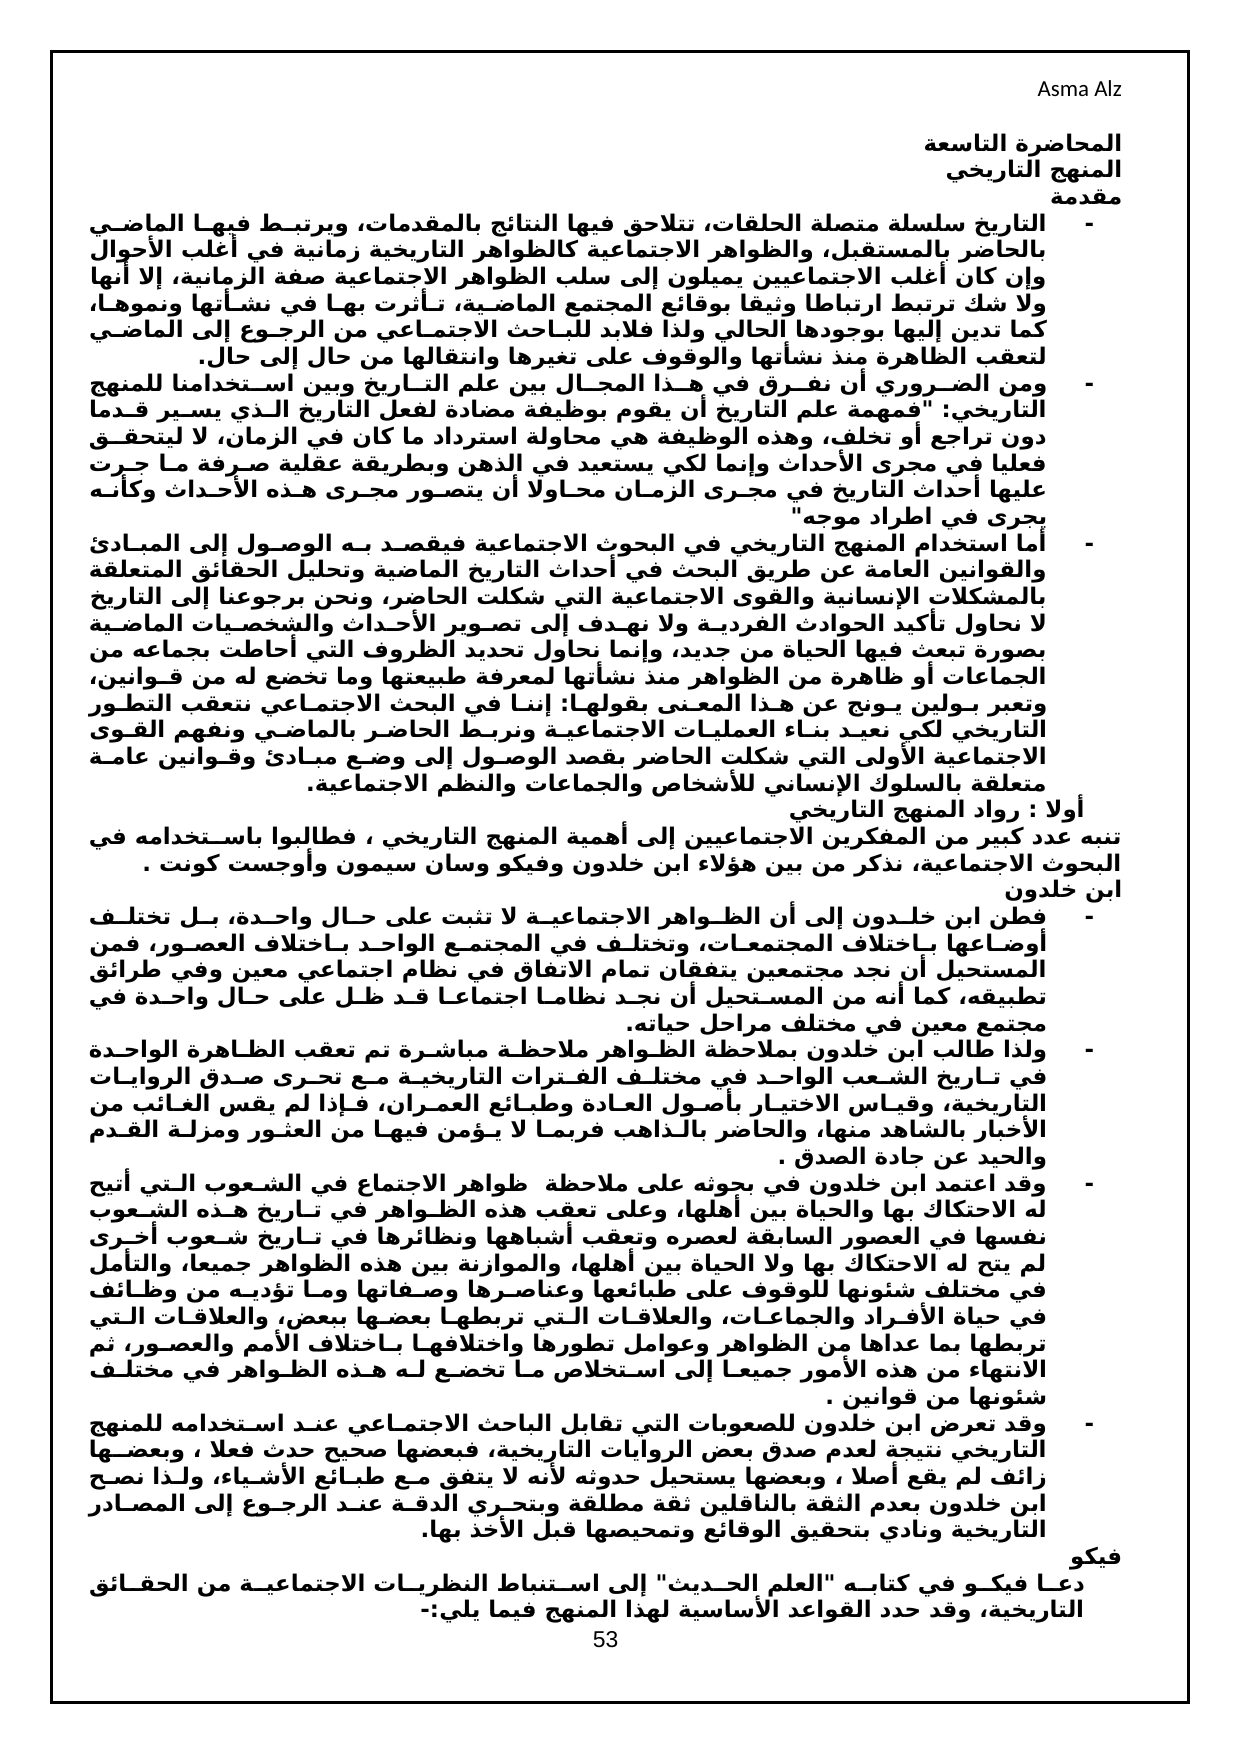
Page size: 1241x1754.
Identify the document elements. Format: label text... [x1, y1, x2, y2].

list وقد تعرض ابن خلدون للصعوبات التي تقابل الباحث الاجتماعي عند استخدامه للمنهج التاريخي نتيجة لعدم صدق بعض الروايات التاريخية، فبعضها صحيح حدث فعلا ، وبعضها زائف لم يقع أصلا ، وبعضها يستحيل حدوثه لأنه لا يتفق مع طبائع الأشياء، ولذا نصح ابن خلدون بعدم الثقة بالناقلين ثقة مطلقة وبتحري الدقة عند الرجوع إلى المصادر التاريخية ونادي بتحقيق الوقائع وتمحيصها قبل الأخذ بها. [89, 1410, 1084, 1543]
text ابن خلدون [89, 877, 1122, 903]
text مقدمة [89, 183, 1122, 210]
list التاريخ سلسلة متصلة الحلقات، تتلاحق فيها النتائج بالمقدمات، ويرتبط فيها الماضي بالحاضر بالمستقبل، والظواهر الاجتماعية كالظواهر التاريخية زمانية في أغلب الأحوال وإن كان أغلب الاجتماعيين يميلون إلى سلب الظواهر الاجتماعية صفة الزمانية، إلا أنها ولا شك ترتبط ارتباطا وثيقا بوقائع المجتمع الماضية، تأثرت بها في نشأتها ونموها، كما تدين إليها بوجودها الحالي ولذا فلابد للباحث الاجتماعي من الرجوع إلى الماضي لتعقب الظاهرة منذ نشأتها والوقوف على تغيرها وانتقالها من حال إلى حال. [89, 210, 1084, 370]
list ومن الضروري أن نفرق في هذا المجال بين علم التاريخ وبين استخدامنا للمنهج التاريخي: "فمهمة علم التاريخ أن يقوم بوظيفة مضادة لفعل التاريخ الذي يسير قدما دون تراجع أو تخلف، وهذه الوظيفة هي محاولة استرداد ما كان في الزمان، لا ليتحقق فعليا في مجرى الأحداث وإنما لكي يستعيد في الذهن وبطريقة عقلية صرفة ما جرت عليها أحداث التاريخ في مجرى الزمان محاولا أن يتصور مجرى هذه الأحداث وكأنه يجرى في اطراد موجه" [89, 370, 1084, 530]
list أما استخدام المنهج التاريخي في البحوث الاجتماعية فيقصد به الوصول إلى المبادئ والقوانين العامة عن طريق البحث في أحداث التاريخ الماضية وتحليل الحقائق المتعلقة بالمشكلات الإنسانية والقوى الاجتماعية التي شكلت الحاضر، ونحن برجوعنا إلى التاريخ لا نحاول تأكيد الحوادث الفردية ولا نهدف إلى تصوير الأحداث والشخصيات الماضية بصورة تبعث فيها الحياة من جديد، وإنما نحاول تحديد الظروف التي أحاطت بجماعه من الجماعات أو ظاهرة من الظواهر منذ نشأتها لمعرفة طبيعتها وما تخضع له من قوانين، وتعبر بولين يونج عن هذا المعنى بقولها: إننا في البحث الاجتماعي نتعقب التطور التاريخي لكي نعيد بناء العمليات الاجتماعية ونربط الحاضر بالماضي ونفهم القوى الاجتماعية الأولى التي شكلت الحاضر بقصد الوصول إلى وضع مبادئ وقوانين عامة متعلقة بالسلوك الإنساني للأشخاص والجماعات والنظم الاجتماعية. [89, 530, 1084, 797]
text تنبه عدد كبير من المفكرين الاجتماعيين إلى أهمية المنهج التاريخي ، فطالبوا باستخدامه في البحوث الاجتماعية، نذكر من بين هؤلاء ابن خلدون وفيكو وسان سيمون وأوجست كونت . [89, 823, 1122, 877]
list فطن ابن خلدون إلى أن الظواهر الاجتماعية لا تثبت على حال واحدة، بل تختلف أوضاعها باختلاف المجتمعات، وتختلف في المجتمع الواحد باختلاف العصور، فمن المستحيل أن نجد مجتمعين يتفقان تمام الاتفاق في نظام اجتماعي معين وفي طرائق تطبيقه، كما أنه من المستحيل أن نجد نظاما اجتماعا قد ظل على حال واحدة في مجتمع معين في مختلف مراحل حياته. [89, 903, 1084, 1037]
text المحاضرة التاسعة [89, 130, 1122, 157]
text المنهج التاريخي [89, 157, 1122, 183]
text فيكو [89, 1543, 1122, 1570]
text أولا : رواد المنهج التاريخي [89, 797, 1084, 823]
list ولذا طالب ابن خلدون بملاحظة الظواهر ملاحظة مباشرة تم تعقب الظاهرة الواحدة في تاريخ الشعب الواحد في مختلف الفترات التاريخية مع تحرى صدق الروايات التاريخية، وقياس الاختيار بأصول العادة وطبائع العمران، فإذا لم يقس الغائب من الأخبار بالشاهد منها، والحاضر بالذاهب فربما لا يؤمن فيها من العثور ومزلة القدم والحيد عن جادة الصدق . [89, 1037, 1084, 1170]
text دعا فيكو في كتابه "العلم الحديث" إلى استنباط النظريات الاجتماعية من الحقائق التاريخية، وقد حدد القواعد الأساسية لهذا المنهج فيما يلي:- [89, 1570, 1084, 1623]
list وقد اعتمد ابن خلدون في بحوثه على ملاحظة ظواهر الاجتماع في الشعوب التي أتيح له الاحتكاك بها والحياة بين أهلها، وعلى تعقب هذه الظواهر في تاريخ هذه الشعوب نفسها في العصور السابقة لعصره وتعقب أشباهها ونظائرها في تاريخ شعوب أخرى لم يتح له الاحتكاك بها ولا الحياة بين أهلها، والموازنة بين هذه الظواهر جميعا، والتأمل في مختلف شئونها للوقوف على طبائعها وعناصرها وصفاتها وما تؤديه من وظائف في حياة الأفراد والجماعات، والعلاقات التي تربطها بعضها ببعض، والعلاقات التي تربطها بما عداها من الظواهر وعوامل تطورها واختلافها باختلاف الأمم والعصور، ثم الانتهاء من هذه الأمور جميعا إلى استخلاص ما تخضع له هذه الظواهر في مختلف شئونها من قوانين . [89, 1170, 1084, 1410]
